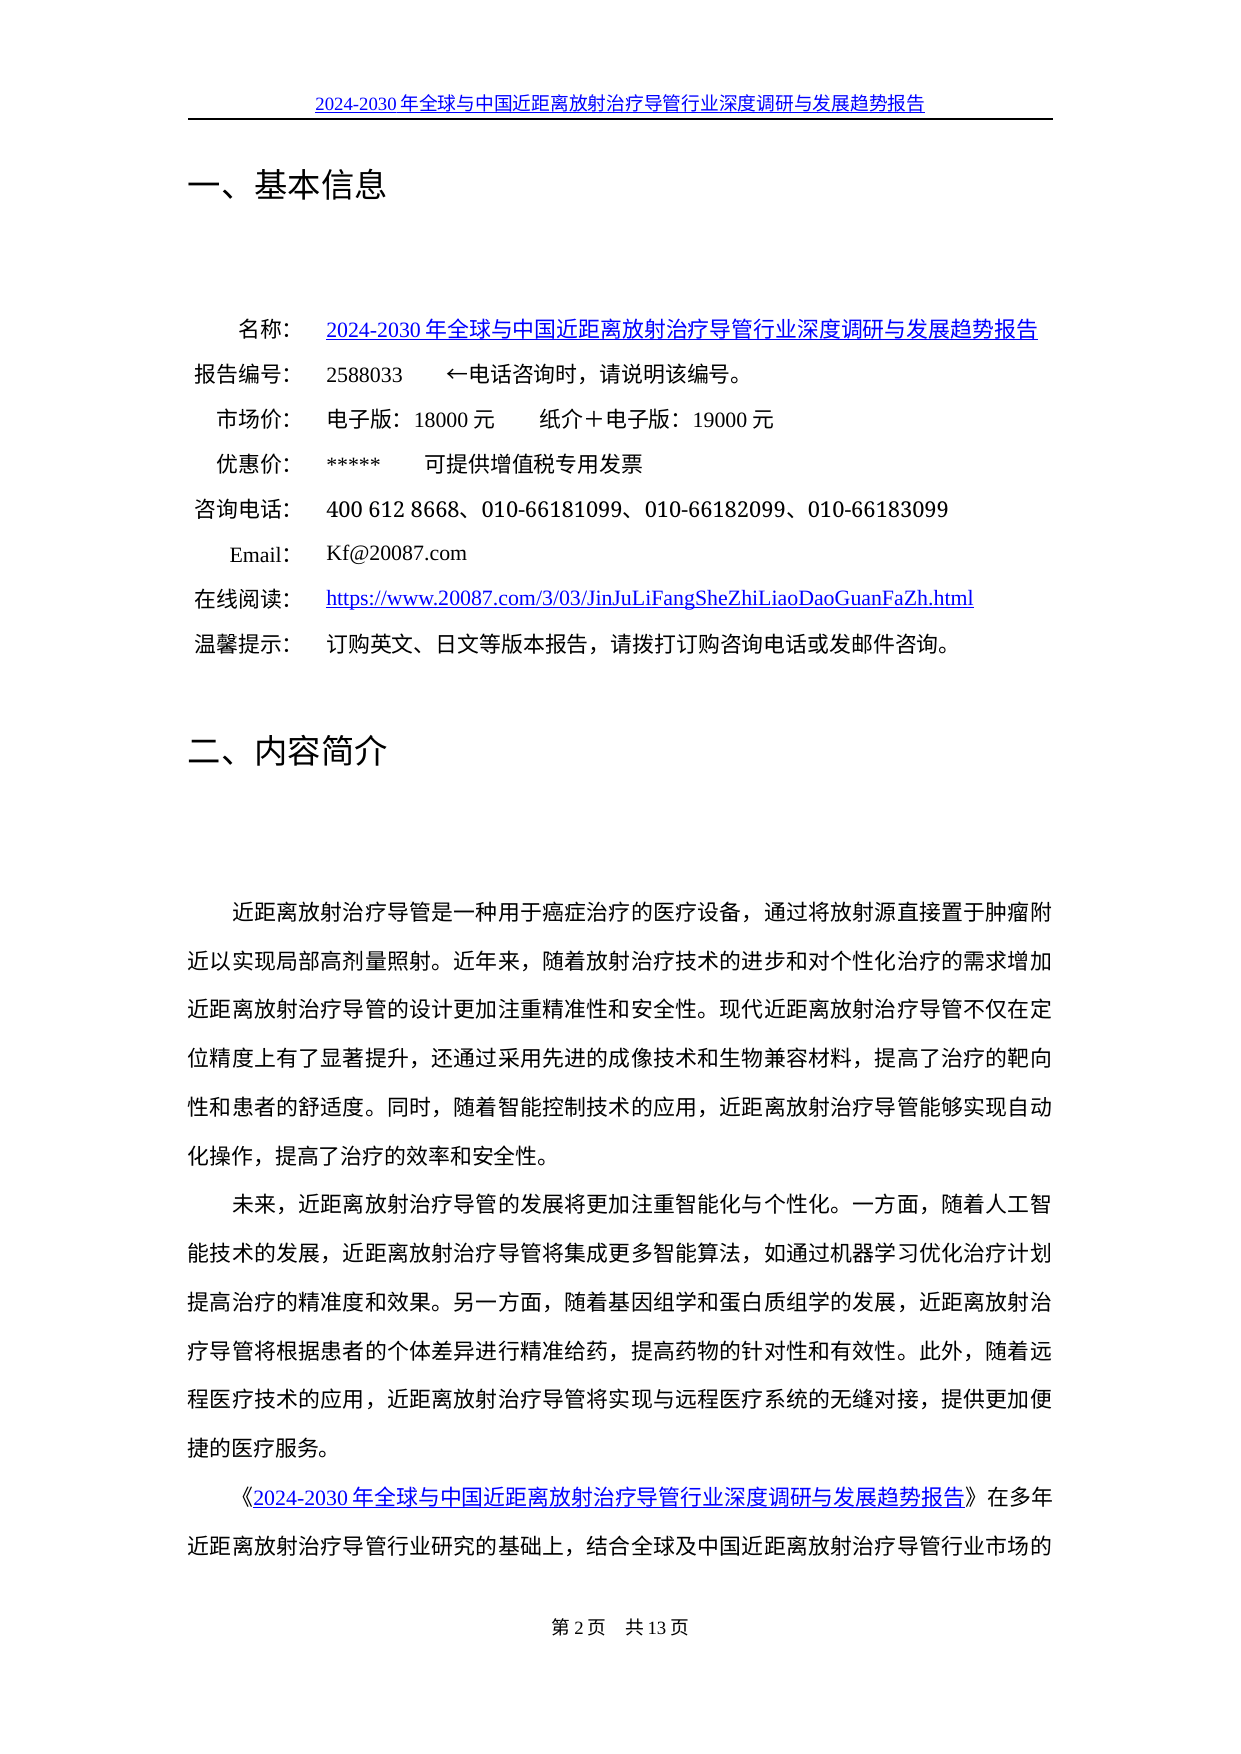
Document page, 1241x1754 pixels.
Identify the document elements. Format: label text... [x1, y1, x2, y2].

table_cell 市场价： [167, 402, 315, 447]
table_cell Kf@20087.com [315, 537, 1073, 582]
table_header 2024-2030年全球与中国近距离放射治疗导管行业深度调研与发展趋势报告 [315, 312, 1073, 357]
table_cell 400 612 8668、010-66181099、010-66182099、010-66183099 [315, 492, 1073, 537]
table_cell 报告编号： [167, 357, 315, 402]
table_cell Email： [167, 537, 315, 582]
table_cell ***** 可提供增值税专用发票 [315, 447, 1073, 492]
table_cell [315, 582, 1073, 627]
table_cell 电子版：18000 元 纸介＋电子版：19000 元 [315, 402, 1073, 447]
table_header 名称： [167, 312, 315, 357]
title 一、基本信息 [187, 150, 1053, 215]
title 二、内容简介 [187, 717, 1053, 782]
table_cell 温馨提示： [167, 627, 315, 672]
table_cell 优惠价： [167, 447, 315, 492]
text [187, 894, 1053, 1561]
table_cell 2588033 ←电话咨询时，请说明该编号。 [315, 357, 1073, 402]
table_cell 订购英文、日文等版本报告，请拨打订购咨询电话或发邮件咨询。 [315, 627, 1073, 672]
table_cell 咨询电话： [167, 492, 315, 537]
table_cell 在线阅读： [167, 582, 315, 627]
